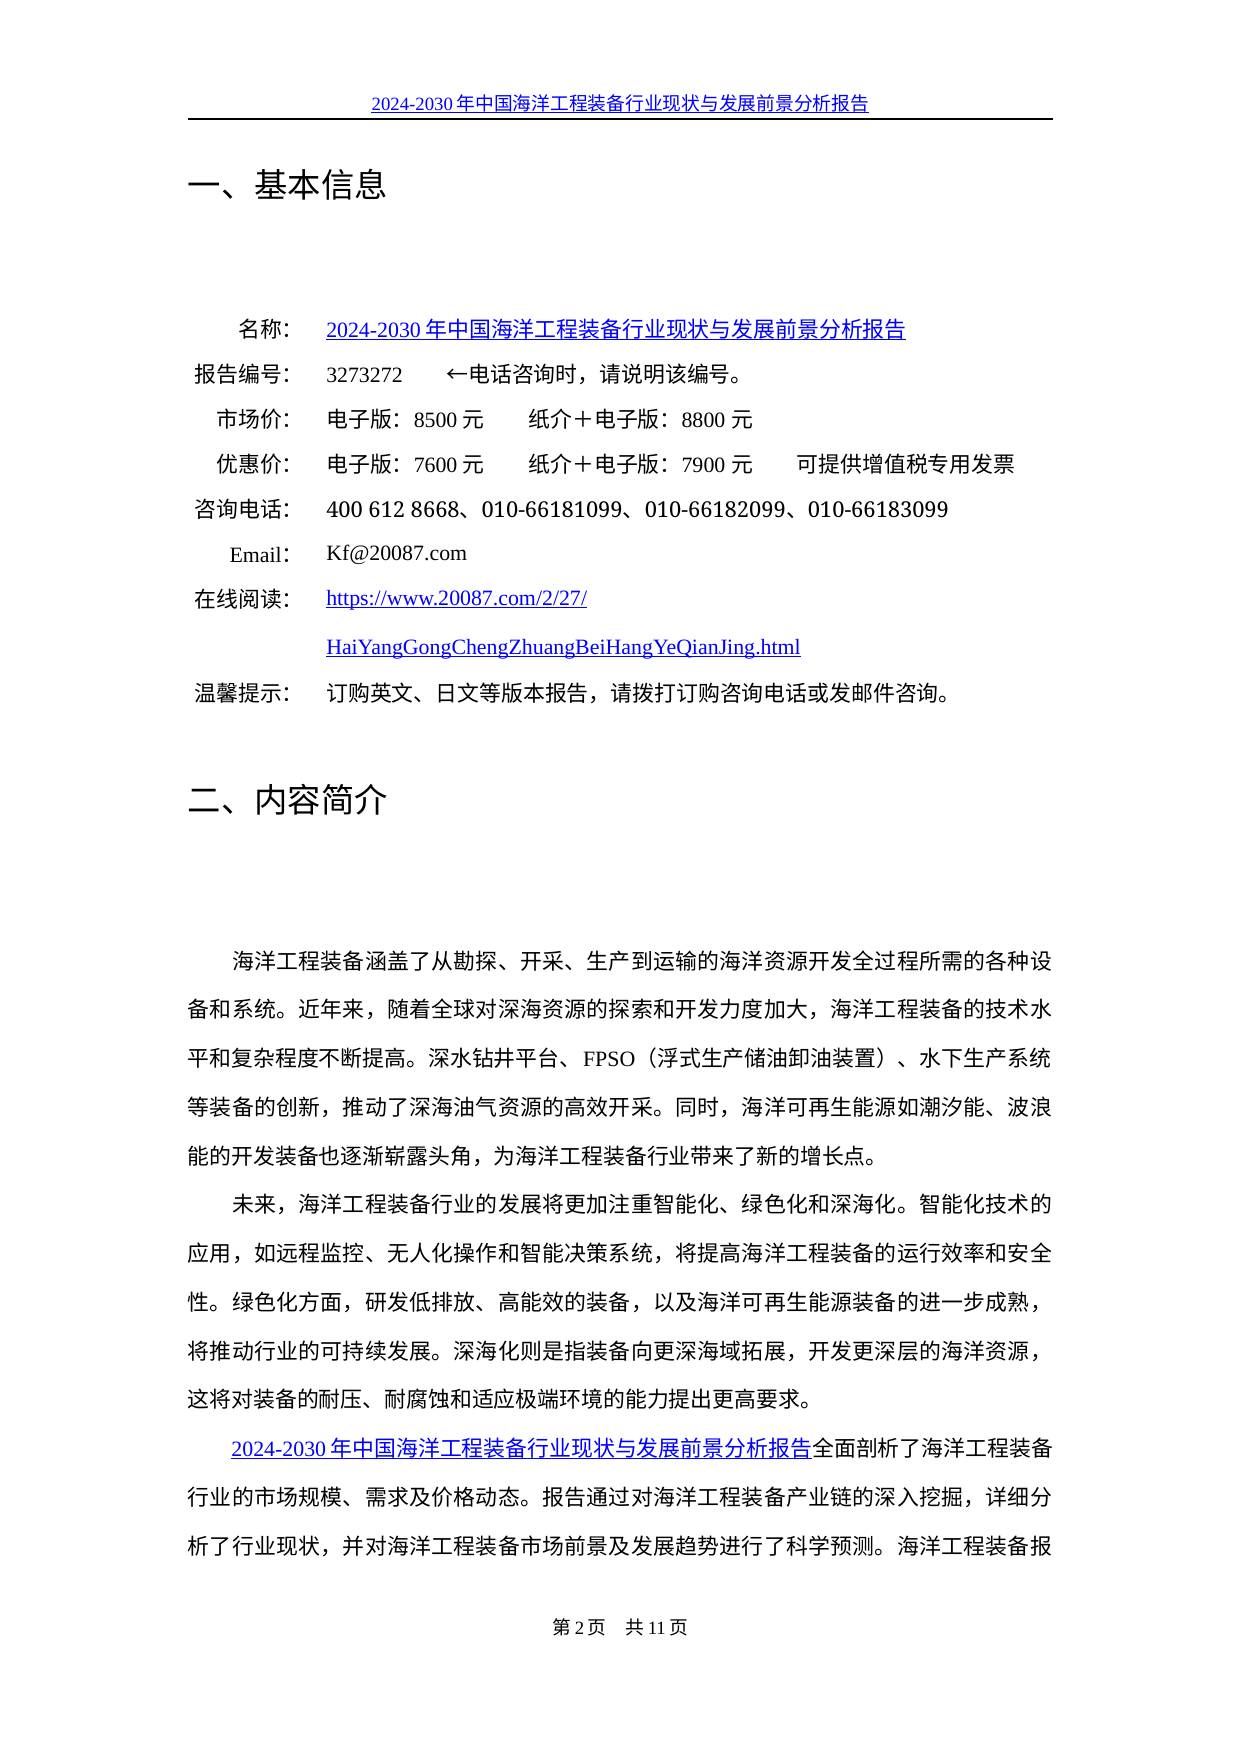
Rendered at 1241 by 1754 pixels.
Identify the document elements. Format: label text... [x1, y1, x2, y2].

table_cell 3273272 ←电话咨询时，请说明该编号。 [315, 357, 1073, 402]
table_cell 订购英文、日文等版本报告，请拨打订购咨询电话或发邮件咨询。 [315, 675, 1073, 720]
table_cell 优惠价： [167, 447, 315, 492]
table_cell 电子版：8500 元 纸介＋电子版：8800 元 [315, 402, 1073, 447]
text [187, 943, 1053, 1561]
title 一、基本信息 [187, 150, 1053, 215]
table_cell 电子版：7600 元 纸介＋电子版：7900 元 可提供增值税专用发票 [315, 447, 1073, 492]
table_cell 400 612 8668、010-66181099、010-66182099、010-66183099 [315, 492, 1073, 537]
title 二、内容简介 [187, 766, 1053, 831]
table_header 名称： [167, 312, 315, 357]
table_cell 在线阅读： [167, 582, 315, 675]
table_cell 温馨提示： [167, 675, 315, 720]
table_header 2024-2030年中国海洋工程装备行业现状与发展前景分析报告 [315, 312, 1073, 357]
table_cell 市场价： [167, 402, 315, 447]
table_cell 咨询电话： [167, 492, 315, 537]
table_cell [315, 582, 1073, 675]
table_cell Kf@20087.com [315, 537, 1073, 582]
table_cell Email： [167, 537, 315, 582]
table_cell 报告编号： [167, 357, 315, 402]
